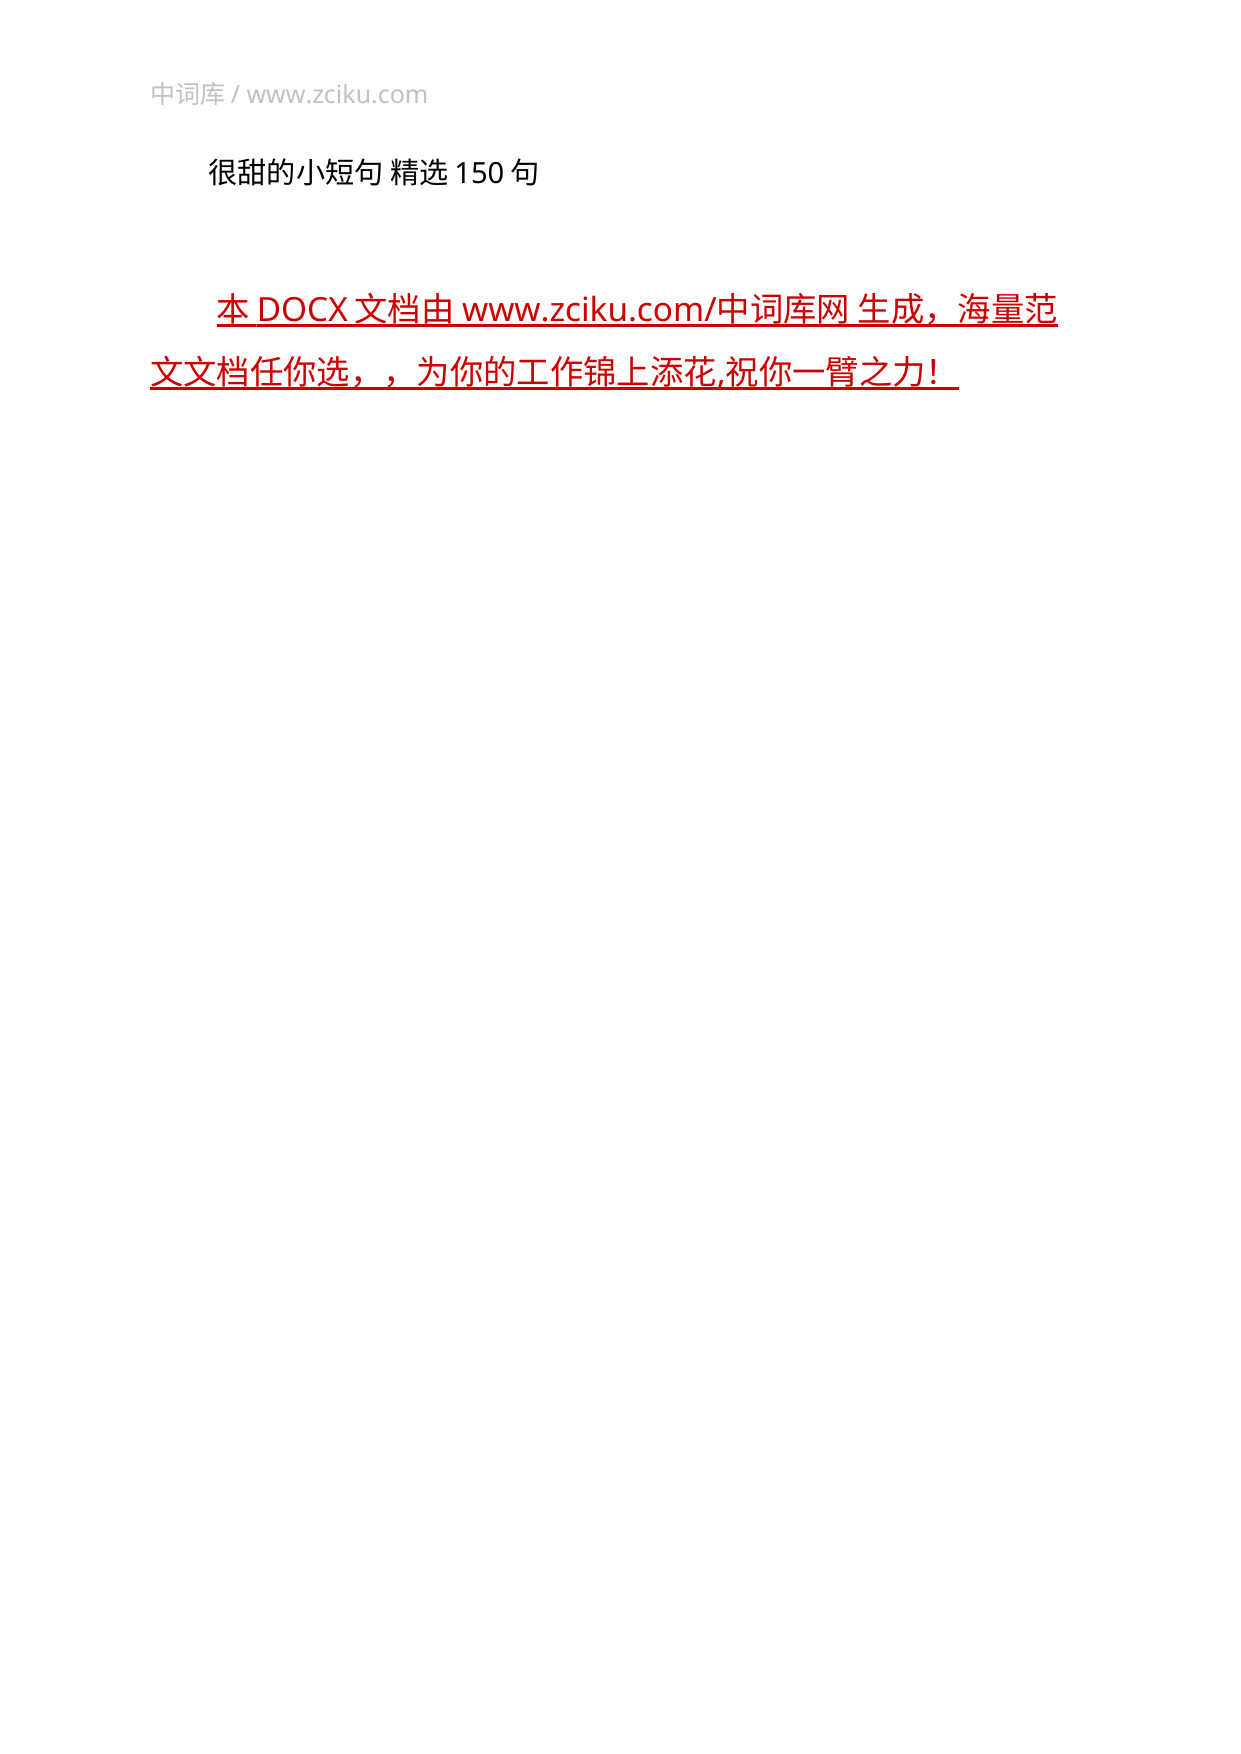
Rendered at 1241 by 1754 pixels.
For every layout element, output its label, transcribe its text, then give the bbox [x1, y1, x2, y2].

text 本DOCX文档由 www.zciku.com/中词库网 生成，海量范文文档任你选，，为你的工作锦上添花,祝你一臂之力！ [150, 283, 1090, 394]
text 很甜的小短句 精选150句 [150, 150, 1090, 192]
